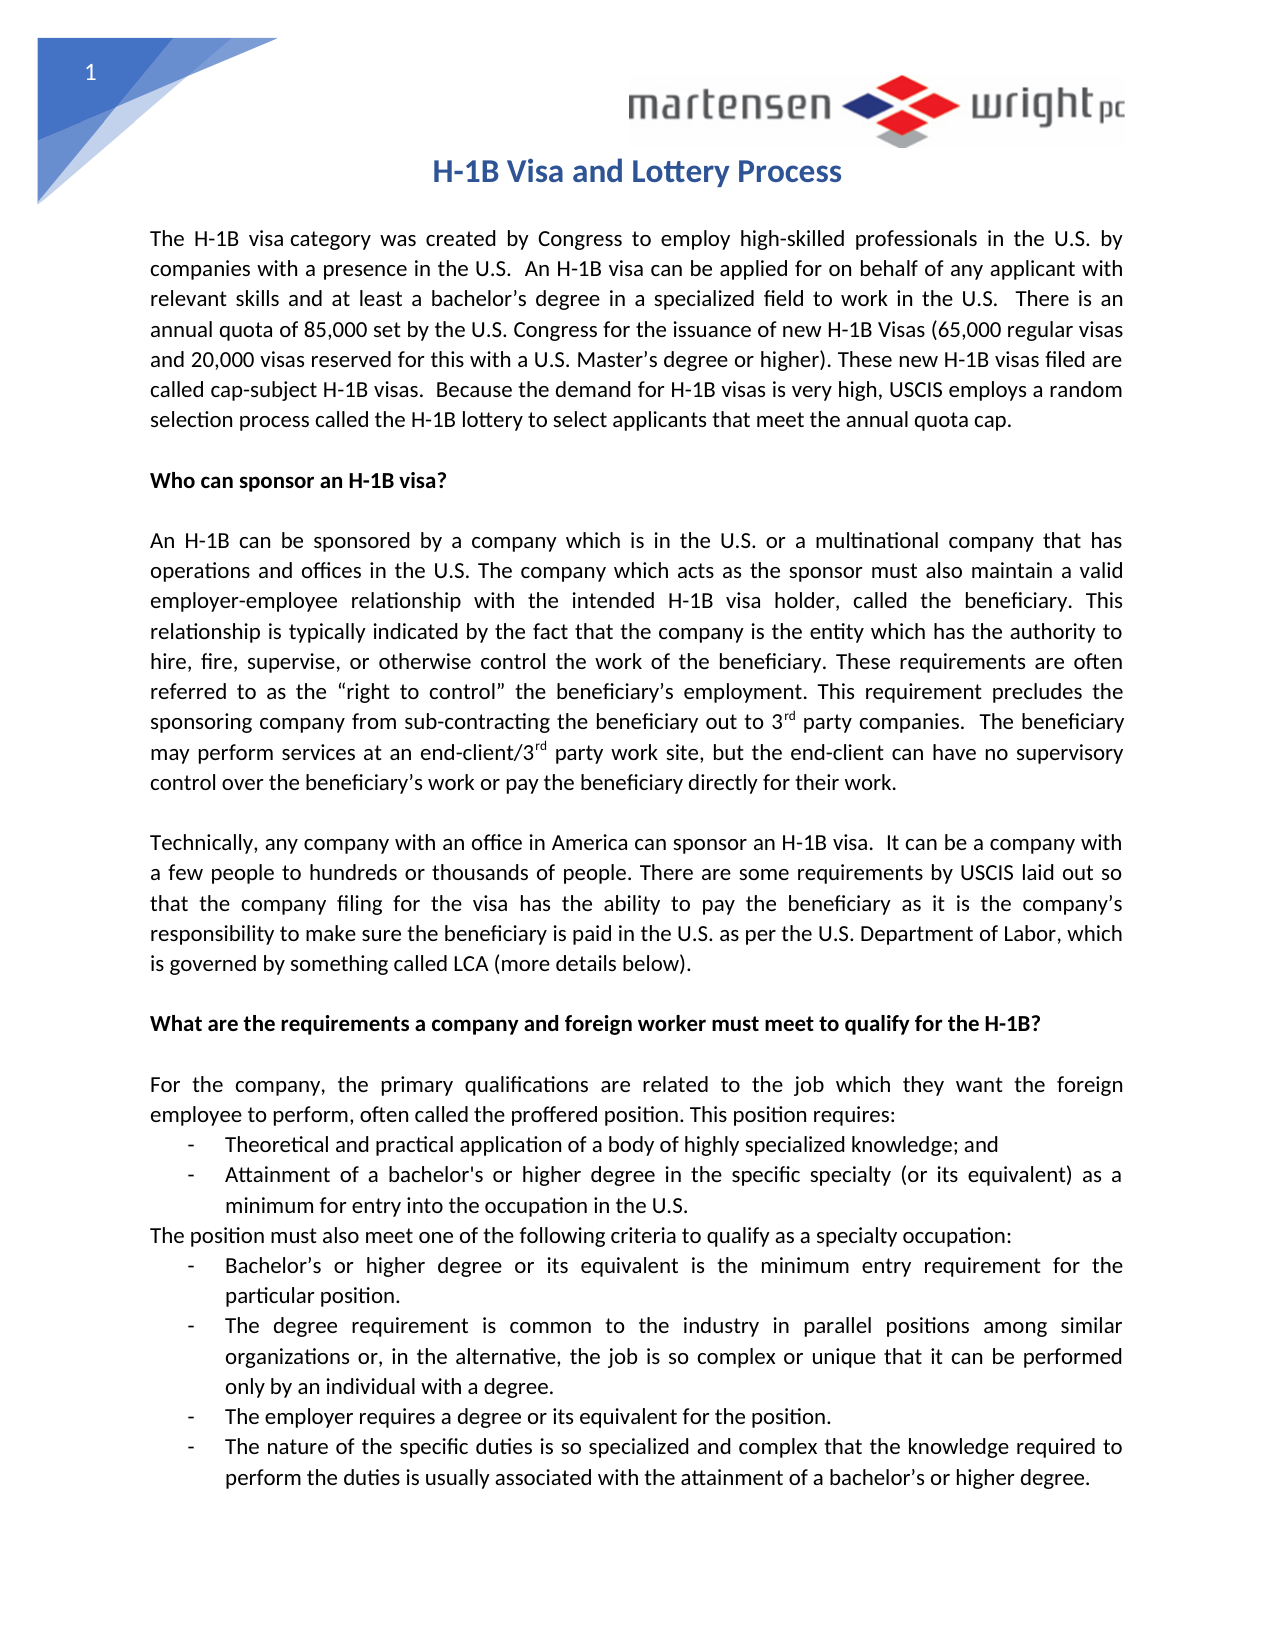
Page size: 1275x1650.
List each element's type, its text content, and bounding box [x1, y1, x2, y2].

text The position must also meet one of the following criteria to qualify as a specialty occupation: [150, 1221, 1125, 1249]
list The degree requirement is common to the industry in parallel positions among similar organizations or, in the alternative, the job is so complex or unique that it can be performed only by an individual with a degree. [187, 1312, 1125, 1400]
picture [629, 75, 1125, 148]
text An H-1B can be sponsored by a company which is in the U.S. or a multinational company that has operations and offices in the U.S. The company which acts as the sponsor must also maintain a valid employer-employee relationship with the intended H-1B visa holder, called the beneficiary. This relationship is typically indicated by the fact that the company is the entity which has the authority to hire, fire, supervise, or otherwise control the work of the beneficiary. These requirements are often referred to as the “right to control” the beneficiary’s employment. This requirement precludes the sponsoring company from sub-contracting the beneficiary out to 3rd party companies. The beneficiary may perform services at an end-client/3rd party work site, but the end-client can have no supervisory control over the beneficiary’s work or pay the beneficiary directly for their work. [150, 526, 1125, 796]
list Bachelor’s or higher degree or its equivalent is the minimum entry requirement for the particular position. [187, 1251, 1125, 1309]
list The nature of the specific duties is so specialized and complex that the knowledge required to perform the duties is usually associated with the attainment of a bachelor’s or higher degree. [187, 1432, 1125, 1491]
list Theoretical and practical application of a body of highly specialized knowledge; and [187, 1130, 1125, 1158]
picture [37, 37, 279, 206]
text H-1B Visa and Lottery Process [150, 150, 1125, 191]
list Attainment of a bachelor's or higher degree in the specific specialty (or its equivalent) as a minimum for entry into the occupation in the U.S. [187, 1161, 1125, 1219]
text Who can sponsor an H-1B visa? [150, 466, 1125, 494]
text What are the requirements a company and foreign worker must meet to qualify for the H-1B? [150, 1009, 1125, 1038]
text Technically, any company with an office in America can sponsor an H-1B visa. It can be a company with a few people to hundreds or thousands of people. There are some requirements by USCIS laid out so that the company filing for the visa has the ability to pay the beneficiary as it is the company’s responsibility to make sure the beneficiary is paid in the U.S. as per the U.S. Department of Labor, which is governed by something called LCA (more details below). [150, 828, 1125, 977]
list The employer requires a degree or its equivalent for the position. [187, 1402, 1125, 1430]
text The H-1B visa category was created by Congress to employ high-skilled professionals in the U.S. by companies with a presence in the U.S. An H-1B visa can be applied for on behalf of any applicant with relevant skills and at least a bachelor’s degree in a specialized field to work in the U.S. There is an annual quota of 85,000 set by the U.S. Congress for the issuance of new H-1B Visas (65,000 regular visas and 20,000 visas reserved for this with a U.S. Master’s degree or higher). These new H-1B visas filed are called cap-subject H-1B visas. Because the demand for H-1B visas is very high, USCIS employs a random selection process called the H-1B lottery to select applicants that meet the annual quota cap. [150, 224, 1125, 433]
text For the company, the primary qualifications are related to the job which they want the foreign employee to perform, often called the proffered position. This position requires: [150, 1070, 1125, 1128]
